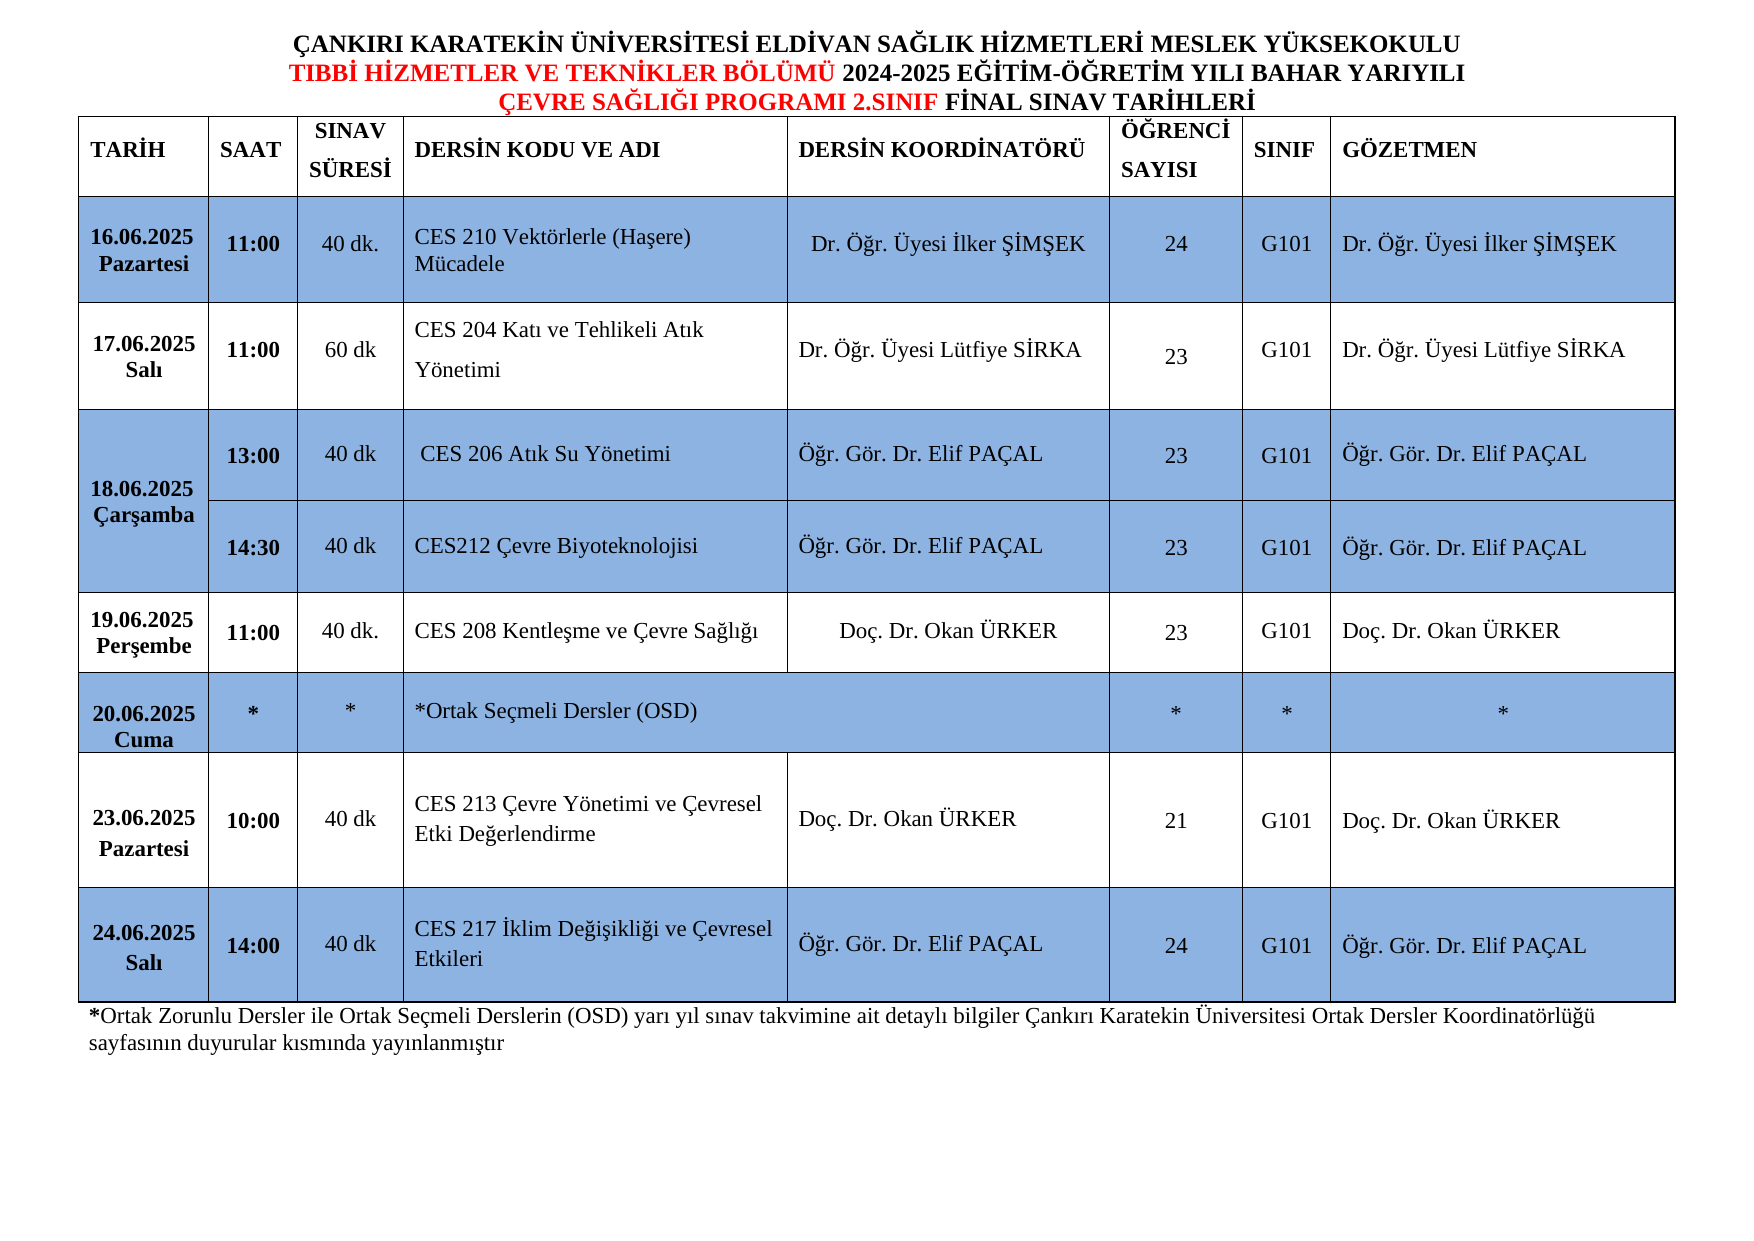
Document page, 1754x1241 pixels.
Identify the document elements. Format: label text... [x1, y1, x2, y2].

table_cell 14:30 [209, 501, 297, 592]
table_cell * [1331, 673, 1674, 752]
table_cell G101 [1243, 501, 1330, 592]
table_header SINIF [1243, 117, 1330, 196]
table_cell 14:00 [209, 888, 297, 1001]
table_cell 23 [1110, 593, 1242, 672]
table_cell Öğr. Gör. Dr. Elif PAÇAL [1331, 410, 1674, 500]
table_cell 40 dk [298, 501, 403, 592]
table_cell 17.06.2025 Salı [79, 303, 208, 409]
table_cell Doç. Dr. Okan ÜRKER [788, 593, 1109, 672]
text ÇEVRE SAĞLIĞI PROGRAMI 2.SINIF FİNAL SINAV TARİHLERİ [89, 87, 1665, 116]
table_cell 23 [1110, 303, 1242, 409]
table_cell 23 [1110, 410, 1242, 500]
table_cell 40 dk. [298, 197, 403, 302]
table_header DERSİN KOORDİNATÖRÜ [788, 117, 1109, 196]
table_cell 60 dk [298, 303, 403, 409]
table_cell Öğr. Gör. Dr. Elif PAÇAL [788, 888, 1109, 1001]
table_cell 10:00 [209, 753, 297, 887]
table_cell *Ortak Seçmeli Dersler (OSD) [404, 673, 1109, 752]
table_cell G101 [1243, 197, 1330, 302]
table_cell 13:00 [209, 410, 297, 500]
table_cell CES 204 Katı ve Tehlikeli Atık Yönetimi [404, 303, 787, 409]
table_cell 23 [1110, 501, 1242, 592]
table_cell 40 dk [298, 753, 403, 887]
table_cell 20.06.2025 Cuma [79, 673, 208, 752]
table_cell 40 dk [298, 410, 403, 500]
text ÇANKIRI KARATEKİN ÜNİVERSİTESİ ELDİVAN SAĞLIK HİZMETLERİ MESLEK YÜKSEKOKULU [89, 29, 1665, 58]
table_cell 24 [1110, 888, 1242, 1001]
text TIBBİ HİZMETLER VE TEKNİKLER BÖLÜMÜ 2024-2025 EĞİTİM-ÖĞRETİM YILI BAHAR YARIYILI [89, 58, 1665, 87]
table_cell CES 206 Atık Su Yönetimi [404, 410, 787, 500]
table_cell 11:00 [209, 303, 297, 409]
table_header SINAV SÜRESİ [298, 117, 403, 196]
table_cell 11:00 [209, 197, 297, 302]
table_header ÖĞRENCİ SAYISI [1110, 117, 1242, 196]
table_cell 23.06.2025 Pazartesi [79, 753, 208, 887]
table_cell Doç. Dr. Okan ÜRKER [788, 753, 1109, 887]
text *Ortak Zorunlu Dersler ile Ortak Seçmeli Derslerin (OSD) yarı yıl sınav takvimine ait detaylı bilgiler Çankırı Karatekin Üniversitesi Ortak Dersler Koordinatörlüğü sayfasının duyurular kısmında yayınlanmıştır [89, 1003, 1665, 1055]
table_cell Dr. Öğr. Üyesi İlker ŞİMŞEK [1331, 197, 1674, 302]
table_cell 16.06.2025 Pazartesi [79, 197, 208, 302]
table_cell 40 dk [298, 888, 403, 1001]
table_cell 21 [1110, 753, 1242, 887]
table_header GÖZETMEN [1331, 117, 1674, 196]
table_cell 40 dk. [298, 593, 403, 672]
table_cell 18.06.2025 Çarşamba [79, 410, 208, 592]
table_cell Öğr. Gör. Dr. Elif PAÇAL [788, 410, 1109, 500]
table_cell G101 [1243, 593, 1330, 672]
table_cell CES 208 Kentleşme ve Çevre Sağlığı [404, 593, 787, 672]
table_cell CES212 Çevre Biyoteknolojisi [404, 501, 787, 592]
table_cell G101 [1243, 303, 1330, 409]
table_cell Öğr. Gör. Dr. Elif PAÇAL [1331, 501, 1674, 592]
table_header SAAT [209, 117, 297, 196]
table_cell G101 [1243, 753, 1330, 887]
table_header DERSİN KODU VE ADI [404, 117, 787, 196]
table_header TARİH [79, 117, 208, 196]
table_cell Dr. Öğr. Üyesi Lütfiye SİRKA [788, 303, 1109, 409]
table_cell CES 217 İklim Değişikliği ve Çevresel Etkileri [404, 888, 787, 1001]
table_cell Doç. Dr. Okan ÜRKER [1331, 593, 1674, 672]
table_cell 24 [1110, 197, 1242, 302]
table_cell * [1243, 673, 1330, 752]
table_cell * [298, 673, 403, 752]
table_cell Doç. Dr. Okan ÜRKER [1331, 753, 1674, 887]
table_cell 24.06.2025 Salı [79, 888, 208, 1001]
table_cell 19.06.2025 Perşembe [79, 593, 208, 672]
table_cell Öğr. Gör. Dr. Elif PAÇAL [788, 501, 1109, 592]
table_cell 11:00 [209, 593, 297, 672]
table_cell Öğr. Gör. Dr. Elif PAÇAL [1331, 888, 1674, 1001]
table_cell * [209, 673, 297, 752]
table_cell Dr. Öğr. Üyesi İlker ŞİMŞEK [788, 197, 1109, 302]
table_cell G101 [1243, 888, 1330, 1001]
table_cell G101 [1243, 410, 1330, 500]
table_cell Dr. Öğr. Üyesi Lütfiye SİRKA [1331, 303, 1674, 409]
table_cell CES 213 Çevre Yönetimi ve Çevresel Etki Değerlendirme [404, 753, 787, 887]
table_cell * [1110, 673, 1242, 752]
table_cell CES 210 Vektörlerle (Haşere) Mücadele [404, 197, 787, 302]
